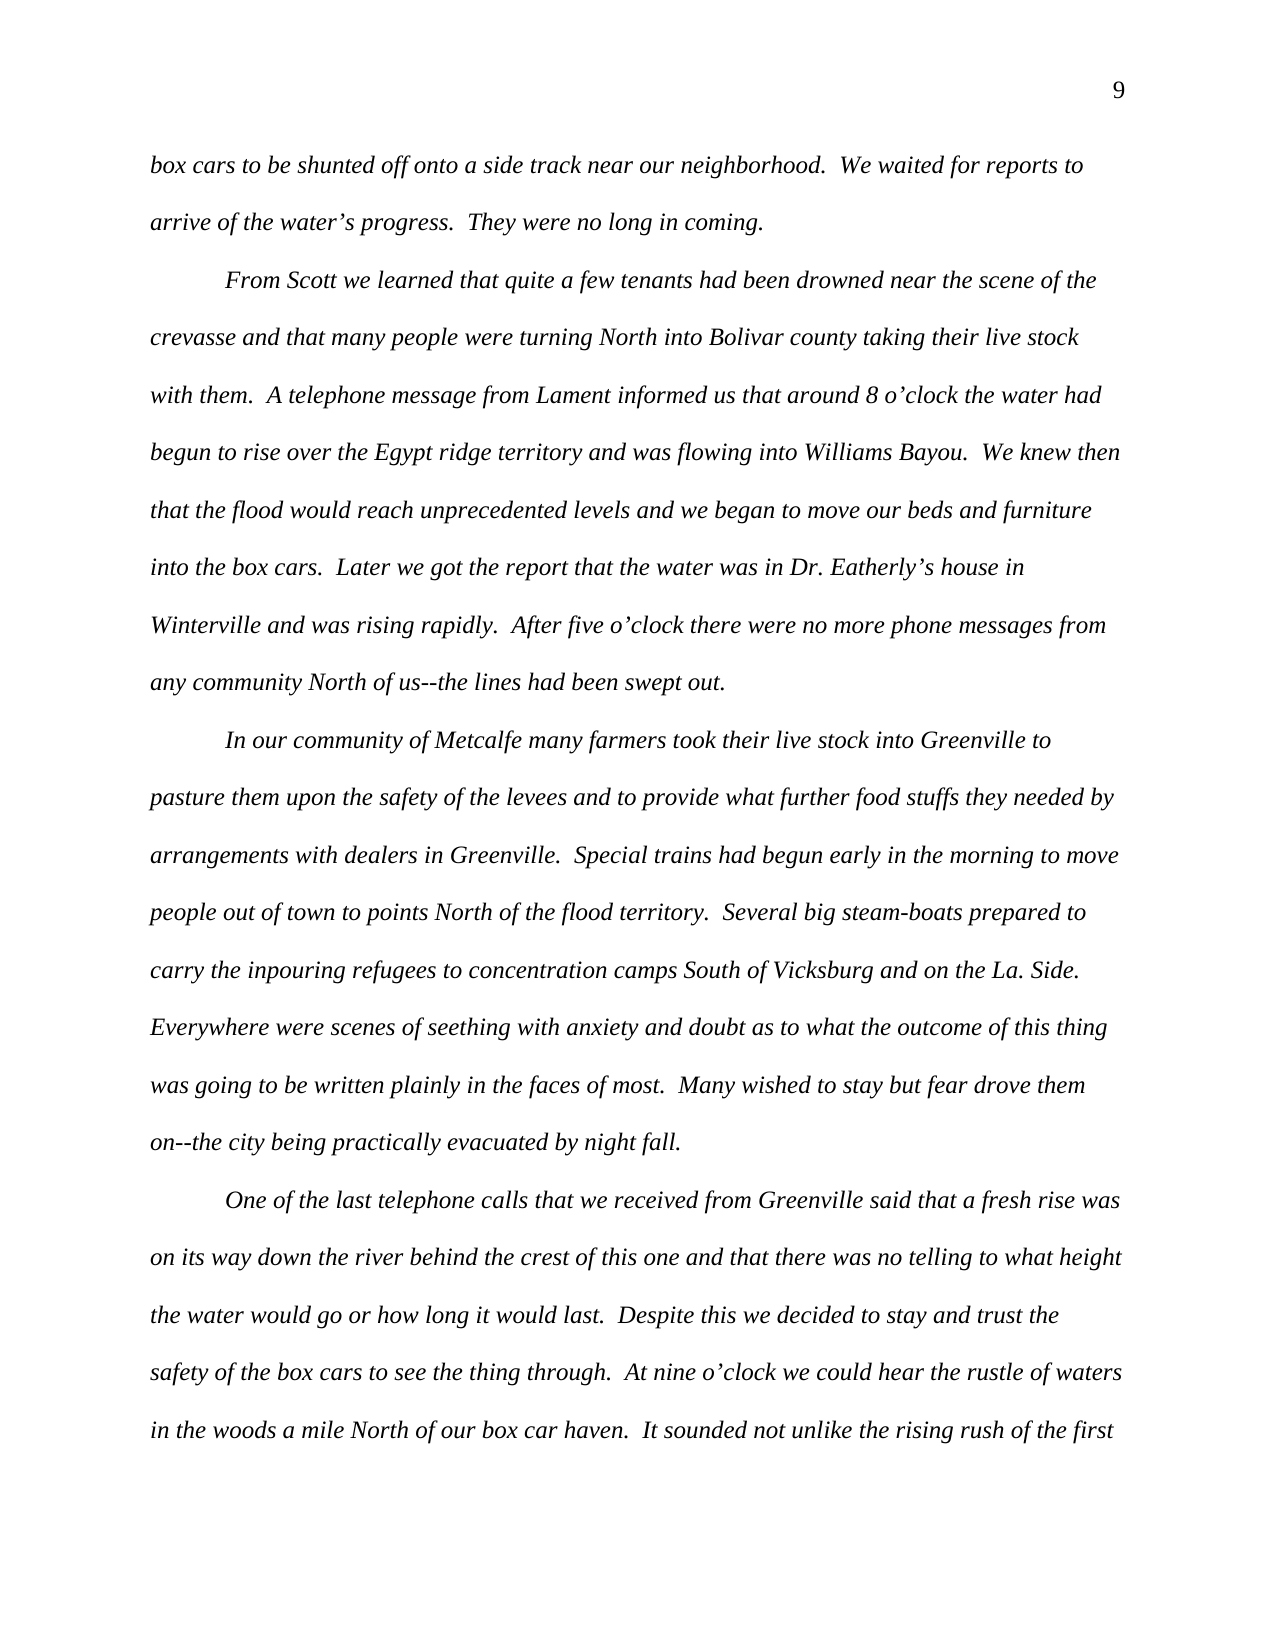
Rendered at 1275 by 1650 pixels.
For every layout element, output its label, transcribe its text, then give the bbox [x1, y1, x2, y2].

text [150, 150, 1125, 236]
text From Scott we learned that quite a few tenants had been drowned near the scene of the crevasse and that many people were turning North into Bolivar county taking their live stock with them. A telephone message from Lament informed us that around 8 o’clock the water had begun to rise over the Egypt ridge territory and was flowing into Williams Bayou. We knew then that the flood would reach unprecedented levels and we began to move our beds and furniture into the box cars. Later we got the report that the water was in Dr. Eatherly’s house in Winterville and was rising rapidly. After five o’clock there were no more phone messages from any community North of us--the lines had been swept out. [150, 265, 1125, 696]
text In our community of Metcalfe many farmers took their live stock into Greenville to pasture them upon the safety of the levees and to provide what further food stuffs they needed by arrangements with dealers in Greenville. Special trains had begun early in the morning to move people out of town to points North of the flood territory. Several big steam-boats prepared to carry the inpouring refugees to concentration camps South of Vicksburg and on the La. Side. Everywhere were scenes of seething with anxiety and doubt as to what the outcome of this thing was going to be written plainly in the faces of most. Many wished to stay but fear drove them on--the city being practically evacuated by night fall. [150, 725, 1125, 1156]
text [150, 1185, 1125, 1444]
